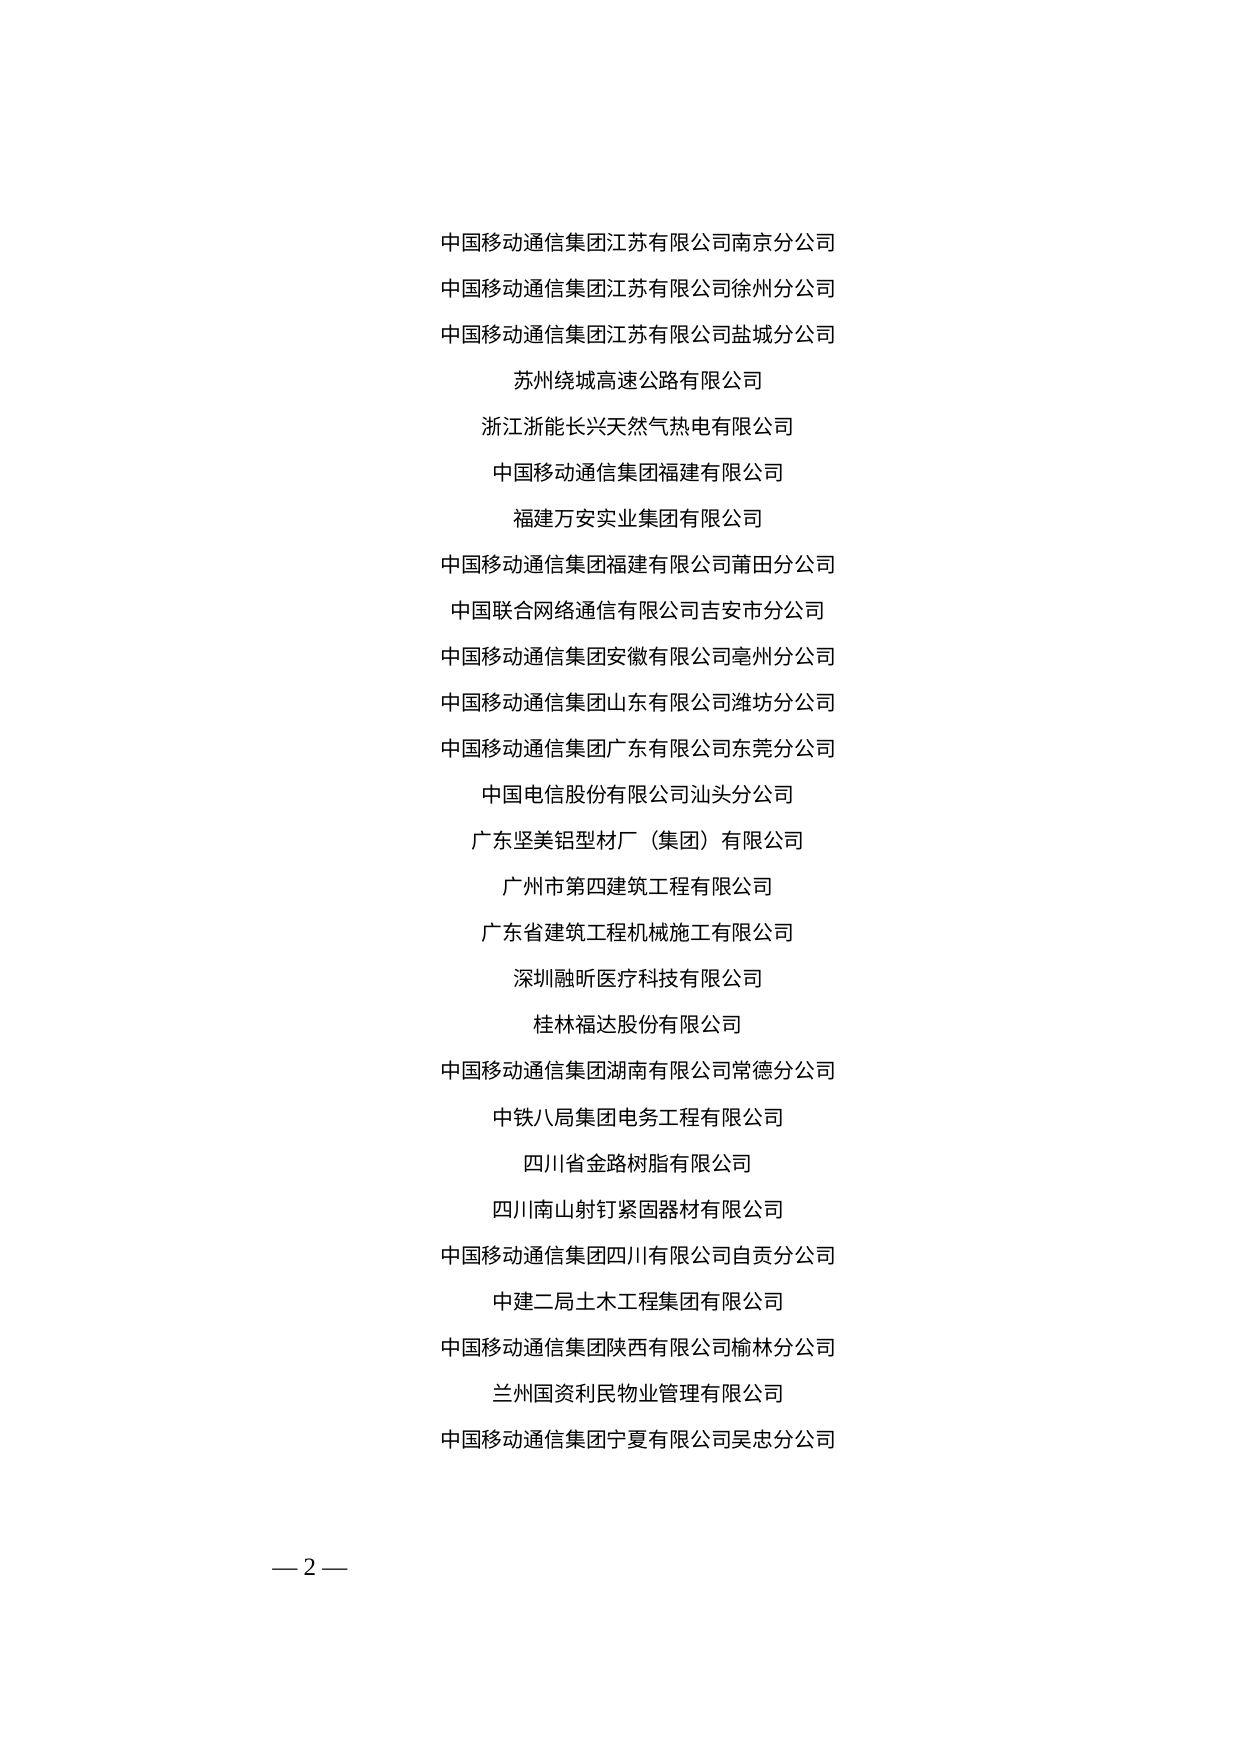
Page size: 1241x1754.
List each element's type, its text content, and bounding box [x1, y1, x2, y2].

table_cell 中国移动通信集团江苏有限公司徐州分公司 [169, 264, 1107, 310]
table_cell 中国移动通信集团四川有限公司自贡分公司 [169, 1231, 1107, 1277]
table_cell 深圳融昕医疗科技有限公司 [169, 955, 1107, 1001]
table_cell 中国移动通信集团福建有限公司 [169, 448, 1107, 494]
table_cell 中国移动通信集团江苏有限公司南京分公司 [169, 218, 1107, 264]
table_cell 广东省建筑工程机械施工有限公司 [169, 909, 1107, 955]
table_cell 福建万安实业集团有限公司 [169, 494, 1107, 540]
table_cell 桂林福达股份有限公司 [169, 1001, 1107, 1047]
table_cell 中国移动通信集团广东有限公司东莞分公司 [169, 725, 1107, 771]
table_cell 浙江浙能长兴天然气热电有限公司 [169, 402, 1107, 448]
table_cell 中国移动通信集团福建有限公司莆田分公司 [169, 540, 1107, 586]
table_cell 中国电信股份有限公司汕头分公司 [169, 771, 1107, 817]
table_cell 中国联合网络通信有限公司吉安市分公司 [169, 586, 1107, 632]
table_cell 中国移动通信集团宁夏有限公司吴忠分公司 [169, 1415, 1107, 1461]
table_cell 中铁八局集团电务工程有限公司 [169, 1093, 1107, 1139]
table_cell 广东坚美铝型材厂（集团）有限公司 [169, 817, 1107, 863]
table_cell 广州市第四建筑工程有限公司 [169, 863, 1107, 909]
table_cell 四川南山射钉紧固器材有限公司 [169, 1185, 1107, 1231]
table_cell 中国移动通信集团安徽有限公司亳州分公司 [169, 633, 1107, 678]
table_cell 中国移动通信集团江苏有限公司盐城分公司 [169, 310, 1107, 356]
table_cell 中建二局土木工程集团有限公司 [169, 1277, 1107, 1323]
table_cell 兰州国资利民物业管理有限公司 [169, 1369, 1107, 1415]
table_cell 中国移动通信集团湖南有限公司常德分公司 [169, 1047, 1107, 1093]
table_cell 中国移动通信集团陕西有限公司榆林分公司 [169, 1323, 1107, 1369]
table_cell 四川省金路树脂有限公司 [169, 1139, 1107, 1185]
table_cell 苏州绕城高速公路有限公司 [169, 356, 1107, 402]
table_cell 中国移动通信集团山东有限公司潍坊分公司 [169, 679, 1107, 724]
